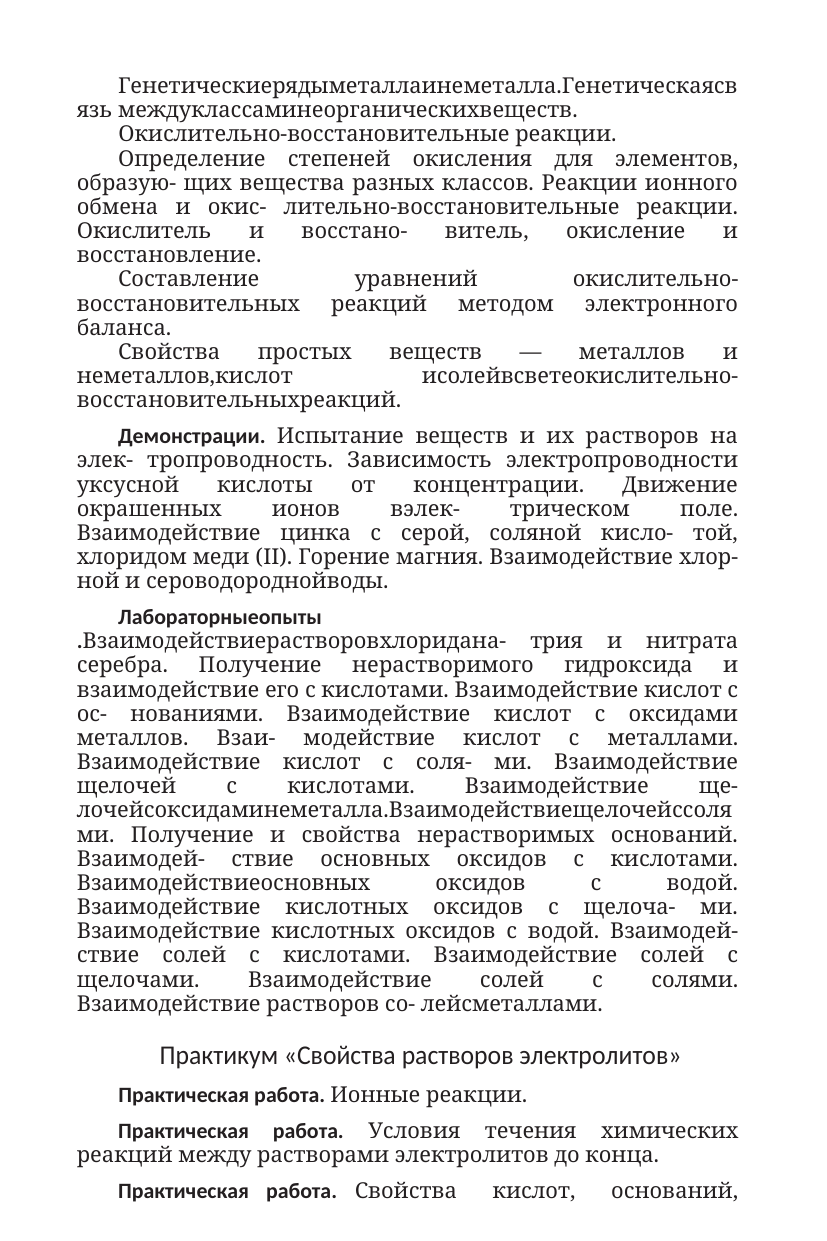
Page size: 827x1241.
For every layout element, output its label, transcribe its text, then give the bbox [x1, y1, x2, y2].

text Свойства простых веществ — металлов и неметаллов,кислот исолейвсветеокислительно-восстановительныхреакций. [77, 340, 738, 413]
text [77, 1179, 738, 1204]
text Генетическиерядыметаллаинеметалла.Генетическаясвязь междуклассаминеорганическихвеществ. [77, 74, 738, 123]
text Практическая работа. Ионные реакции. [118, 1079, 750, 1109]
text Определение степеней окисления для элементов, образую- щих вещества разных классов. Реакции ионного обмена и окис- лительно-восстановительные реакции. Окислитель и восстано- витель, окисление и восстановление. [77, 147, 738, 268]
text Окислительно-восстановительные реакции. [118, 123, 750, 146]
text Демонстрации. Испытание веществ и их растворов на элек- тропроводность. Зависимость электропроводности уксусной кислоты от концентрации. Движение окрашенных ионов вэлек- трическом поле. Взаимодействие цинка с серой, соляной кисло- той, хлоридом меди (II). Горение магния. Взаимодействие хлор- ной и сероводороднойводы. [77, 424, 738, 593]
text Составление уравнений окислительно-восстановительных реакций методом электронного баланса. [77, 268, 738, 340]
text Практикум «Свойства растворов электролитов» [159, 1038, 750, 1071]
text Практическая работа. Условия течения химических реакций между растворами электролитов до конца. [77, 1119, 738, 1168]
text Лабораторныеопыты.Взаимодействиерастворовхлоридана- трия и нитрата серебра. Получение нерастворимого гидроксида и взаимодействие его с кислотами. Взаимодействие кислот с ос- нованиями. Взаимодействие кислот с оксидами металлов. Взаи- модействие кислот с металлами. Взаимодействие кислот с соля- ми. Взаимодействие щелочей с кислотами. Взаимодействие ще- лочейсоксидаминеметалла.Взаимодействиещелочейссолями. Получение и свойства нерастворимых оснований. Взаимодей- ствие основных оксидов с кислотами. Взаимодействиеосновных оксидов с водой. Взаимодействие кислотных оксидов с щелоча- ми. Взаимодействие кислотных оксидов с водой. Взаимодей- ствие солей с кислотами. Взаимодействие солей с щелочами. Взаимодействие солей с солями. Взаимодействие растворов со- лейсметаллами. [77, 605, 738, 1016]
